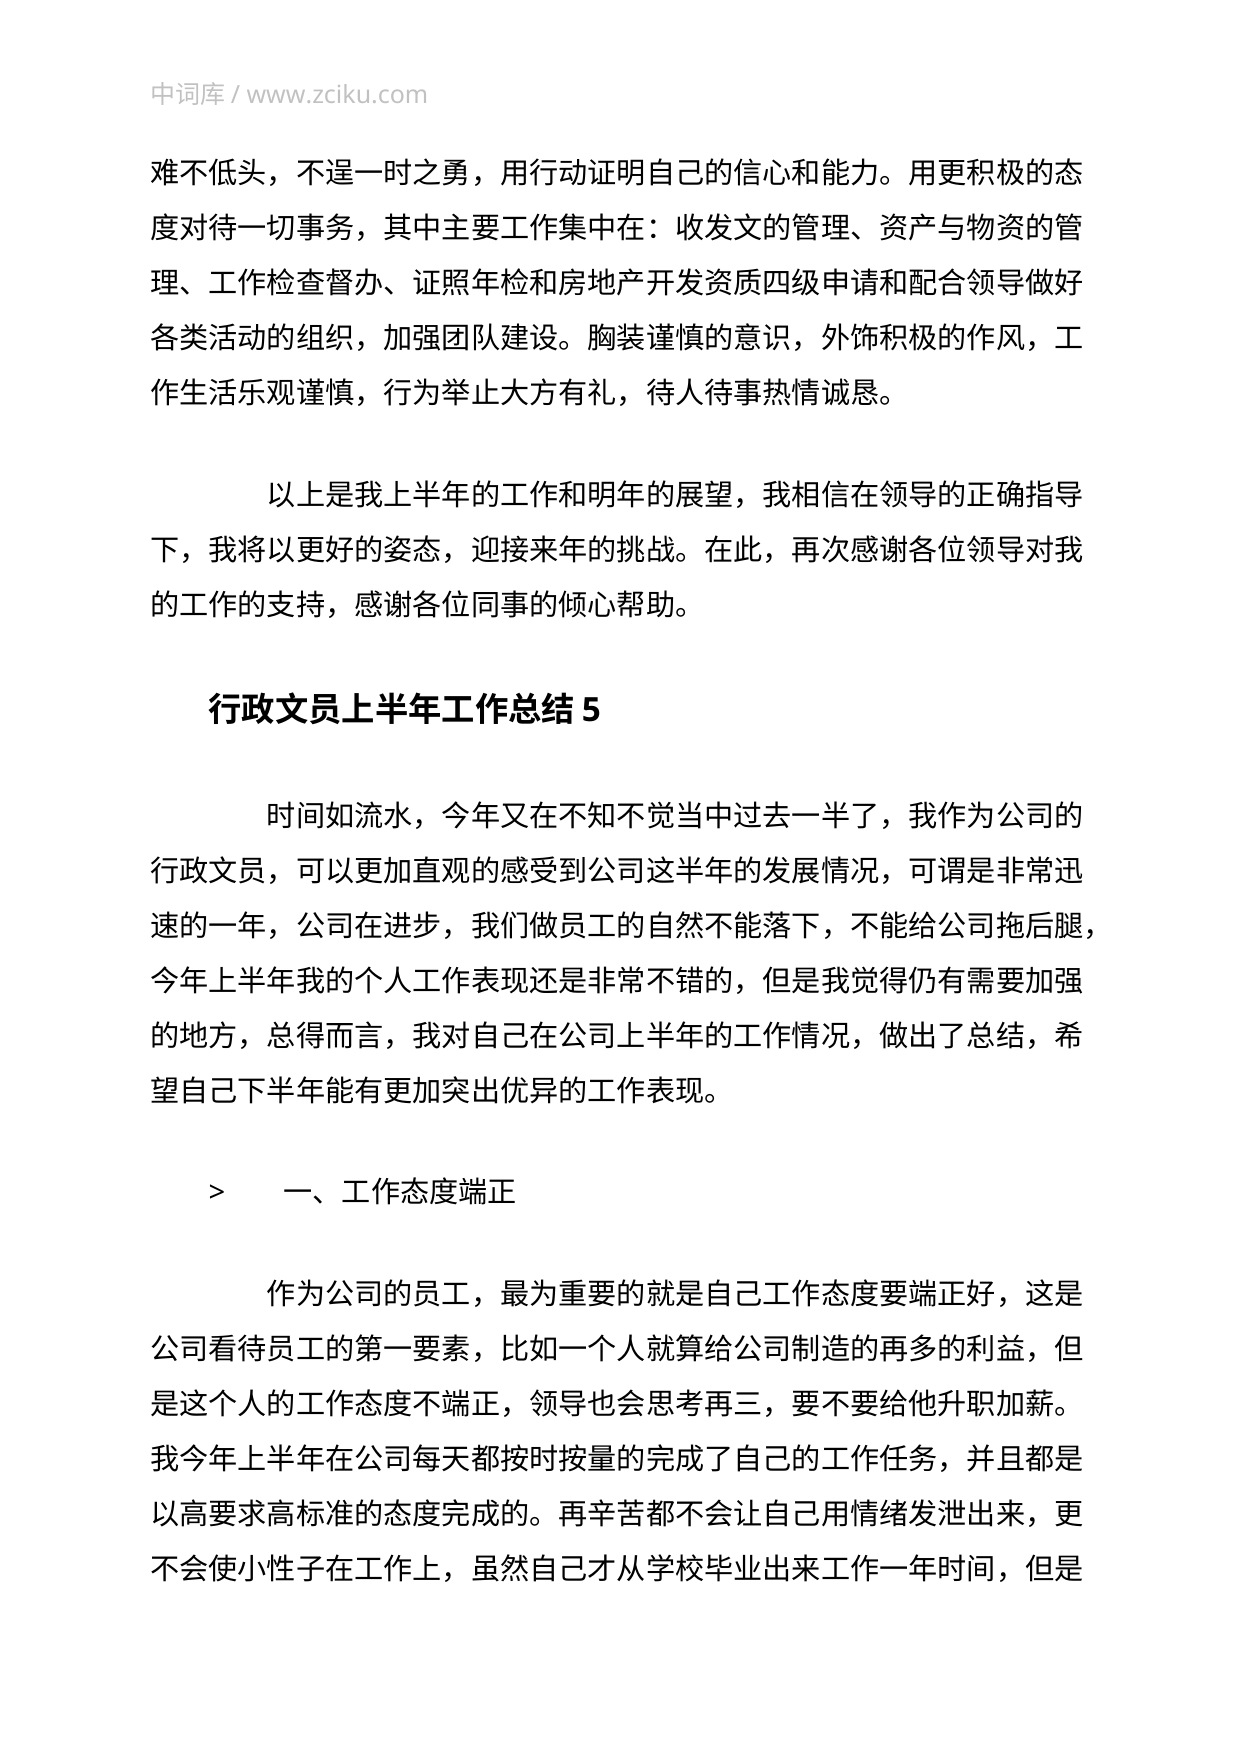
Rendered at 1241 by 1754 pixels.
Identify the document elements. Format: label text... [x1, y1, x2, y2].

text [150, 1271, 1090, 1588]
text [150, 150, 1090, 412]
text > 一、工作态度端正 [150, 1169, 1090, 1211]
text 以上是我上半年的工作和明年的展望，我相信在领导的正确指导下，我将以更好的姿态，迎接来年的挑战。在此，再次感谢各位领导对我的工作的支持，感谢各位同事的倾心帮助。 [150, 471, 1090, 623]
text 行政文员上半年工作总结5 [150, 683, 1090, 731]
text 时间如流水，今年又在不知不觉当中过去一半了，我作为公司的行政文员，可以更加直观的感受到公司这半年的发展情况，可谓是非常迅速的一年，公司在进步，我们做员工的自然不能落下，不能给公司拖后腿，今年上半年我的个人工作表现还是非常不错的，但是我觉得仍有需要加强的地方，总得而言，我对自己在公司上半年的工作情况，做出了总结，希望自己下半年能有更加突出优异的工作表现。 [150, 793, 1090, 1109]
